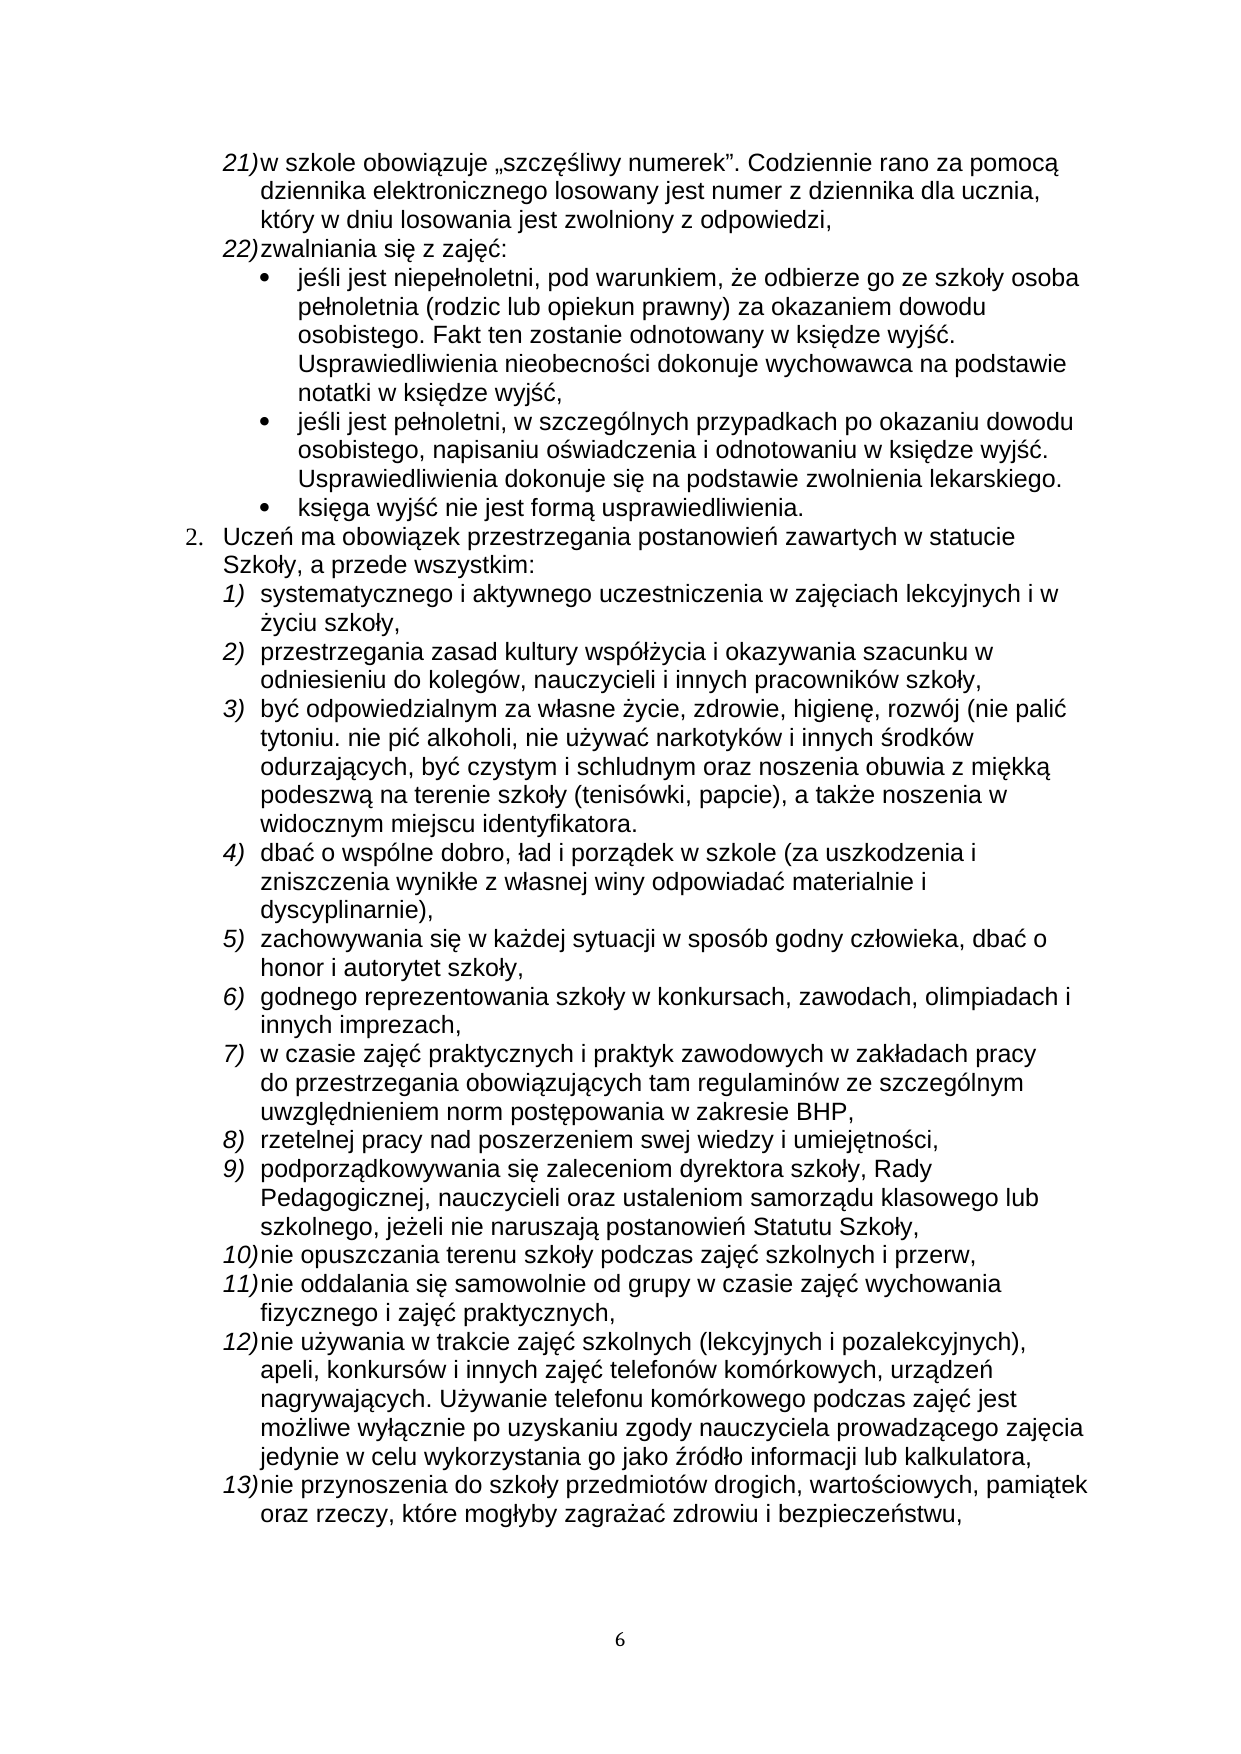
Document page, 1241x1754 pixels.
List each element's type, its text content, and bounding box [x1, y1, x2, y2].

list przestrzegania zasad kultury współżycia i okazywania szacunku w odniesieniu do kolegów, nauczycieli i innych pracowników szkoły, [223, 637, 1093, 694]
list zwalniania się z zajęć: [223, 234, 1093, 263]
list w szkole obowiązuje „szczęśliwy numerek”. Codziennie rano za pomocą dziennika elektronicznego losowany jest numer z dziennika dla ucznia, który w dniu losowania jest zwolniony z odpowiedzi, [223, 148, 1093, 234]
list nie oddalania się samowolnie od grupy w czasie zajęć wychowania fizycznego i zajęć praktycznych, [223, 1269, 1093, 1327]
list nie używania w trakcie zajęć szkolnych (lekcyjnych i pozalekcyjnych), apeli, konkursów i innych zajęć telefonów komórkowych, urządzeń nagrywających. Używanie telefonu komórkowego podczas zajęć jest możliwe wyłącznie po uzyskaniu zgody nauczyciela prowadzącego zajęcia jedynie w celu wykorzystania go jako źródło informacji lub kalkulatora, [223, 1327, 1093, 1471]
list nie przynoszenia do szkoły przedmiotów drogich, wartościowych, pamiątek oraz rzeczy, które mogłyby zagrażać zdrowiu i bezpieczeństwu, [223, 1471, 1093, 1528]
list dbać o wspólne dobro, ład i porządek w szkole (za uszkodzenia i zniszczenia wynikłe z własnej winy odpowiadać materialnie i dyscyplinarnie), [223, 838, 1093, 924]
list systematycznego i aktywnego uczestniczenia w zajęciach lekcyjnych i w życiu szkoły, [223, 579, 1093, 637]
list w czasie zajęć praktycznych i praktyk zawodowych w zakładach pracy do przestrzegania obowiązujących tam regulaminów ze szczególnym uwzględnieniem norm postępowania w zakresie BHP, [223, 1039, 1093, 1126]
list nie opuszczania terenu szkoły podczas zajęć szkolnych i przerw, [223, 1241, 1093, 1269]
list Uczeń ma obowiązek przestrzegania postanowień zawartych w statucie Szkoły, a przede wszystkim: [185, 522, 1093, 579]
list jeśli jest pełnoletni, w szczególnych przypadkach po okazaniu dowodu osobistego, napisaniu oświadczenia i odnotowaniu w księdze wyjść. Usprawiedliwienia dokonuje się na podstawie zwolnienia lekarskiego. [260, 406, 1093, 493]
list podporządkowywania się zaleceniom dyrektora szkoły, Rady Pedagogicznej, nauczycieli oraz ustaleniom samorządu klasowego lub szkolnego, jeżeli nie naruszają postanowień Statutu Szkoły, [223, 1154, 1093, 1241]
list zachowywania się w każdej sytuacji w sposób godny człowieka, dbać o honor i autorytet szkoły, [223, 924, 1093, 982]
list godnego reprezentowania szkoły w konkursach, zawodach, olimpiadach i innych imprezach, [223, 982, 1093, 1039]
list księga wyjść nie jest formą usprawiedliwienia. [260, 493, 1093, 522]
list być odpowiedzialnym za własne życie, zdrowie, higienę, rozwój (nie palić tytoniu. nie pić alkoholi, nie używać narkotyków i innych środków odurzających, być czystym i schludnym oraz noszenia obuwia z miękką podeszwą na terenie szkoły (tenisówki, papcie), a także noszenia w widocznym miejscu identyfikatora. [223, 694, 1093, 838]
list rzetelnej pracy nad poszerzeniem swej wiedzy i umiejętności, [223, 1126, 1093, 1154]
list jeśli jest niepełnoletni, pod warunkiem, że odbierze go ze szkoły osoba pełnoletnia (rodzic lub opiekun prawny) za okazaniem dowodu osobistego. Fakt ten zostanie odnotowany w księdze wyjść. Usprawiedliwienia nieobecności dokonuje wychowawca na podstawie notatki w księdze wyjść, [260, 263, 1093, 406]
